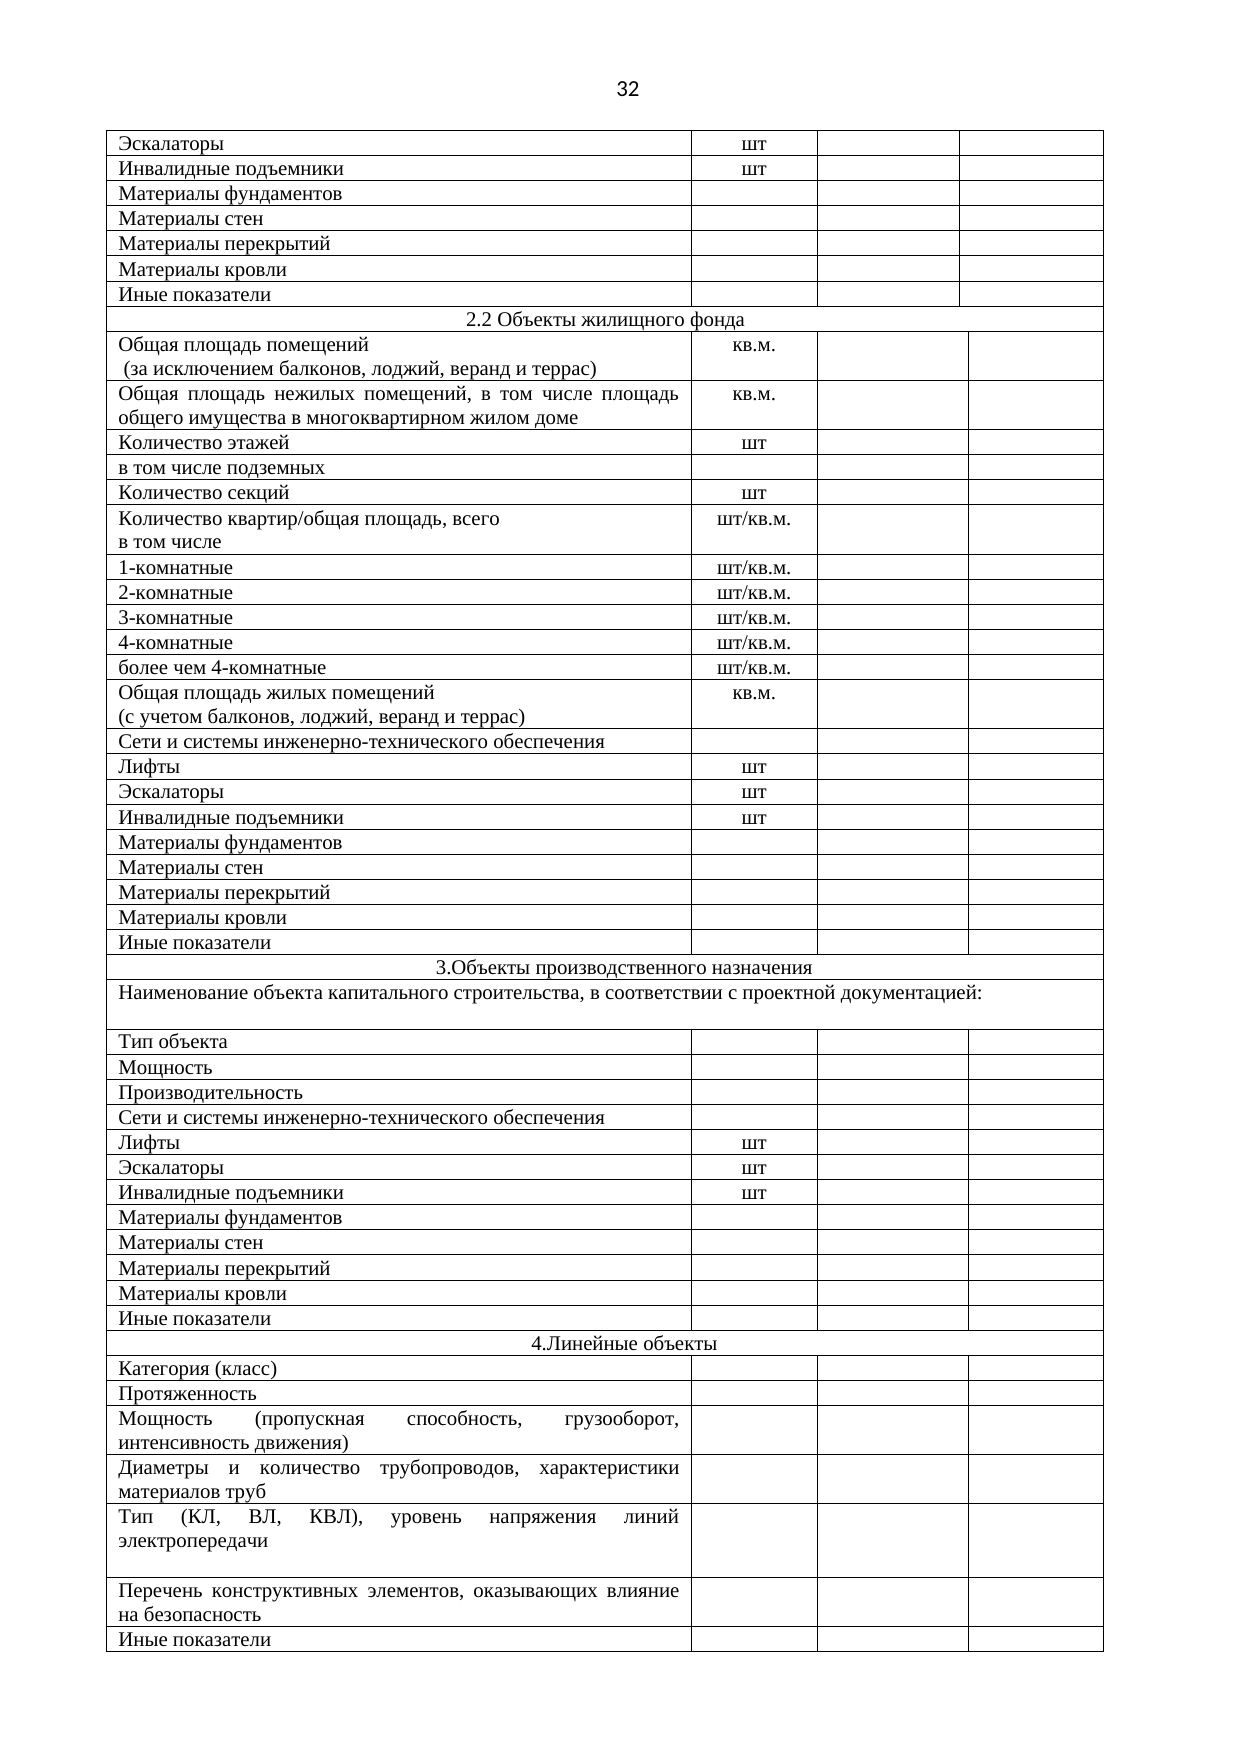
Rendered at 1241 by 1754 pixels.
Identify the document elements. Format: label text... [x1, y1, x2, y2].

table_cell Количество секций [107, 480, 691, 504]
table_cell Тип (КЛ, ВЛ, КВЛ), уровень напряжения линий электропередачи [107, 1504, 691, 1577]
table_cell Тип объекта [107, 1030, 691, 1053]
table_cell Материалы стен [107, 855, 691, 879]
table_cell [969, 905, 1103, 929]
table_cell [818, 131, 959, 155]
table_cell Иные показатели [107, 282, 691, 306]
table_cell [960, 181, 1103, 205]
table_cell [818, 231, 959, 255]
table_cell [818, 1255, 968, 1279]
table_cell [969, 332, 1103, 380]
table_cell Протяженность [107, 1381, 691, 1405]
table_cell шт [692, 1130, 817, 1154]
table_cell [818, 1406, 968, 1454]
table_cell [969, 1406, 1103, 1454]
table_cell [818, 655, 968, 679]
table_cell [692, 930, 817, 954]
table_cell [692, 1205, 817, 1229]
table_cell [818, 680, 968, 728]
table_cell [818, 930, 968, 954]
table_cell Наименование объекта капитального строительства, в соответствии с проектной документацией: [107, 980, 1103, 1028]
table_cell Инвалидные подъемники [107, 1180, 691, 1204]
table_cell Эскалаторы [107, 131, 691, 155]
table_cell [692, 880, 817, 904]
table_cell [818, 181, 959, 205]
table_cell [818, 1155, 968, 1179]
table_cell [818, 1306, 968, 1330]
table_cell [969, 580, 1103, 604]
table_cell Количество квартир/общая площадь, всего в том числе [107, 505, 691, 553]
table_cell [818, 630, 968, 654]
table_cell [818, 332, 968, 380]
table_cell шт/кв.м. [692, 655, 817, 679]
table_cell [969, 1155, 1103, 1179]
table_cell [969, 805, 1103, 829]
table_cell [960, 282, 1103, 306]
table_cell [818, 605, 968, 629]
table_cell [969, 1205, 1103, 1229]
table_cell [692, 729, 817, 753]
table_cell шт [692, 1155, 817, 1179]
table_cell [818, 1381, 968, 1405]
table_cell [692, 231, 817, 255]
table_cell Перечень конструктивных элементов, оказывающих влияние на безопасность [107, 1578, 691, 1626]
table_cell [692, 1381, 817, 1405]
table_cell [692, 1356, 817, 1380]
table_cell [692, 455, 817, 479]
table_cell 4.Линейные объекты [107, 1331, 1103, 1355]
table_cell шт [692, 430, 817, 454]
table_cell Инвалидные подъемники [107, 805, 691, 829]
table_cell шт/кв.м. [692, 505, 817, 553]
table_cell 3.Объекты производственного назначения [107, 955, 1103, 979]
table_cell [692, 256, 817, 281]
table_cell [818, 1230, 968, 1254]
table_cell Материалы перекрытий [107, 880, 691, 904]
table_cell [969, 930, 1103, 954]
table_cell [969, 1230, 1103, 1254]
table_cell Материалы кровли [107, 905, 691, 929]
table_cell [692, 206, 817, 230]
table_cell [969, 1055, 1103, 1079]
table_cell [818, 1205, 968, 1229]
table_cell [818, 1030, 968, 1053]
table_cell [692, 1055, 817, 1079]
table_cell Категория (класс) [107, 1356, 691, 1380]
table_cell [960, 231, 1103, 255]
table_cell [692, 1105, 817, 1129]
table_cell [692, 1578, 817, 1626]
table_cell [692, 1080, 817, 1104]
table_cell [969, 480, 1103, 504]
table_cell кв.м. [692, 680, 817, 728]
table_cell 4-комнатные [107, 630, 691, 654]
table_cell [960, 131, 1103, 155]
table_cell [818, 555, 968, 579]
table_cell [818, 1180, 968, 1204]
table_cell Материалы фундаментов [107, 181, 691, 205]
table_cell шт [692, 480, 817, 504]
table_cell [818, 1130, 968, 1154]
table_cell [818, 1055, 968, 1079]
table_cell [960, 256, 1103, 281]
table_cell Материалы перекрытий [107, 231, 691, 255]
table_cell Мощность [107, 1055, 691, 1079]
table_cell Количество этажей [107, 430, 691, 454]
table_cell шт/кв.м. [692, 580, 817, 604]
table_cell [818, 729, 968, 753]
table_cell [969, 630, 1103, 654]
table_cell [969, 1306, 1103, 1330]
table_cell [969, 430, 1103, 454]
table_cell 3-комнатные [107, 605, 691, 629]
table_cell [818, 1578, 968, 1626]
table_cell Эскалаторы [107, 1155, 691, 1179]
table_cell шт [692, 780, 817, 803]
table_cell [818, 580, 968, 604]
table_cell [692, 905, 817, 929]
table_cell [692, 1306, 817, 1330]
table_cell [818, 1105, 968, 1129]
table_cell [818, 206, 959, 230]
table_cell [969, 505, 1103, 553]
table_cell [818, 880, 968, 904]
table_cell 2.2 Объекты жилищного фонда [107, 307, 1103, 331]
table_cell Материалы стен [107, 206, 691, 230]
table_cell [969, 605, 1103, 629]
table_cell шт [692, 1180, 817, 1204]
table_cell [818, 282, 959, 306]
table_cell более чем 4-комнатные [107, 655, 691, 679]
table_cell [969, 855, 1103, 879]
table_cell [969, 555, 1103, 579]
table_cell Диаметры и количество трубопроводов, характеристики материалов труб [107, 1455, 691, 1503]
table_cell [818, 905, 968, 929]
table_cell в том числе подземных [107, 455, 691, 479]
table_cell Иные показатели [107, 1306, 691, 1330]
table_cell Сети и системы инженерно-технического обеспечения [107, 729, 691, 753]
table_cell [969, 1030, 1103, 1053]
table_cell [818, 754, 968, 778]
table_cell [969, 1381, 1103, 1405]
table_cell Мощность (пропускная способность, грузооборот, интенсивность движения) [107, 1406, 691, 1454]
table_cell [969, 680, 1103, 728]
table_cell [818, 1281, 968, 1304]
table_cell Материалы перекрытий [107, 1255, 691, 1279]
table_cell [818, 430, 968, 454]
table_cell Общая площадь помещений (за исключением балконов, лоджий, веранд и террас) [107, 332, 691, 380]
table_cell Лифты [107, 754, 691, 778]
table_cell Общая площадь нежилых помещений, в том числе площадь общего имущества в многоквартирном жилом доме [107, 381, 691, 429]
table_cell [692, 830, 817, 854]
table_cell [969, 754, 1103, 778]
table_cell [969, 1130, 1103, 1154]
table_cell [692, 282, 817, 306]
table_cell [692, 855, 817, 879]
table_cell [969, 1255, 1103, 1279]
table_cell [692, 1627, 817, 1651]
table_cell [818, 805, 968, 829]
table_cell шт/кв.м. [692, 630, 817, 654]
table_cell Материалы фундаментов [107, 1205, 691, 1229]
table_cell [969, 1356, 1103, 1380]
table_cell [692, 1255, 817, 1279]
table_cell Иные показатели [107, 1627, 691, 1651]
table_cell [692, 1230, 817, 1254]
table_cell 1-комнатные [107, 555, 691, 579]
table_cell [960, 206, 1103, 230]
table_cell кв.м. [692, 332, 817, 380]
table_cell [818, 480, 968, 504]
table_cell [692, 1281, 817, 1304]
table_cell [960, 156, 1103, 180]
table_cell [818, 256, 959, 281]
table_cell [692, 1455, 817, 1503]
table_cell [969, 1080, 1103, 1104]
table_cell [969, 729, 1103, 753]
table_cell [969, 780, 1103, 803]
table_cell [818, 1455, 968, 1503]
table_cell Лифты [107, 1130, 691, 1154]
table_cell шт [692, 805, 817, 829]
table_cell кв.м. [692, 381, 817, 429]
table_cell Производительность [107, 1080, 691, 1104]
table_cell [818, 505, 968, 553]
table_cell шт [692, 754, 817, 778]
table_cell Материалы кровли [107, 256, 691, 281]
table_cell [969, 1578, 1103, 1626]
table_cell 2-комнатные [107, 580, 691, 604]
table_cell [818, 1627, 968, 1651]
table_cell [969, 1281, 1103, 1304]
table_cell [969, 655, 1103, 679]
table_cell [969, 830, 1103, 854]
table_cell Общая площадь жилых помещений (с учетом балконов, лоджий, веранд и террас) [107, 680, 691, 728]
table_cell [692, 1030, 817, 1053]
table_cell [692, 1406, 817, 1454]
table_cell [969, 381, 1103, 429]
table_cell [818, 780, 968, 803]
table_cell шт/кв.м. [692, 605, 817, 629]
table_cell [818, 1080, 968, 1104]
table_cell [818, 1504, 968, 1577]
table_cell Иные показатели [107, 930, 691, 954]
table_cell [818, 830, 968, 854]
table_cell шт/кв.м. [692, 555, 817, 579]
table_cell [969, 455, 1103, 479]
table_cell [969, 1504, 1103, 1577]
table_cell [969, 1455, 1103, 1503]
table_cell Инвалидные подъемники [107, 156, 691, 180]
table_cell [818, 156, 959, 180]
table_cell [818, 381, 968, 429]
table_cell [818, 455, 968, 479]
table_cell [818, 855, 968, 879]
table_cell [692, 1504, 817, 1577]
table_cell Эскалаторы [107, 780, 691, 803]
table_cell [969, 880, 1103, 904]
table_cell [692, 181, 817, 205]
table_cell Материалы стен [107, 1230, 691, 1254]
table_cell Сети и системы инженерно-технического обеспечения [107, 1105, 691, 1129]
table_cell Материалы кровли [107, 1281, 691, 1304]
table_cell шт [692, 156, 817, 180]
table_cell [969, 1627, 1103, 1651]
table_cell [969, 1105, 1103, 1129]
table_cell [818, 1356, 968, 1380]
table_cell шт [692, 131, 817, 155]
table_cell Материалы фундаментов [107, 830, 691, 854]
table_cell [969, 1180, 1103, 1204]
